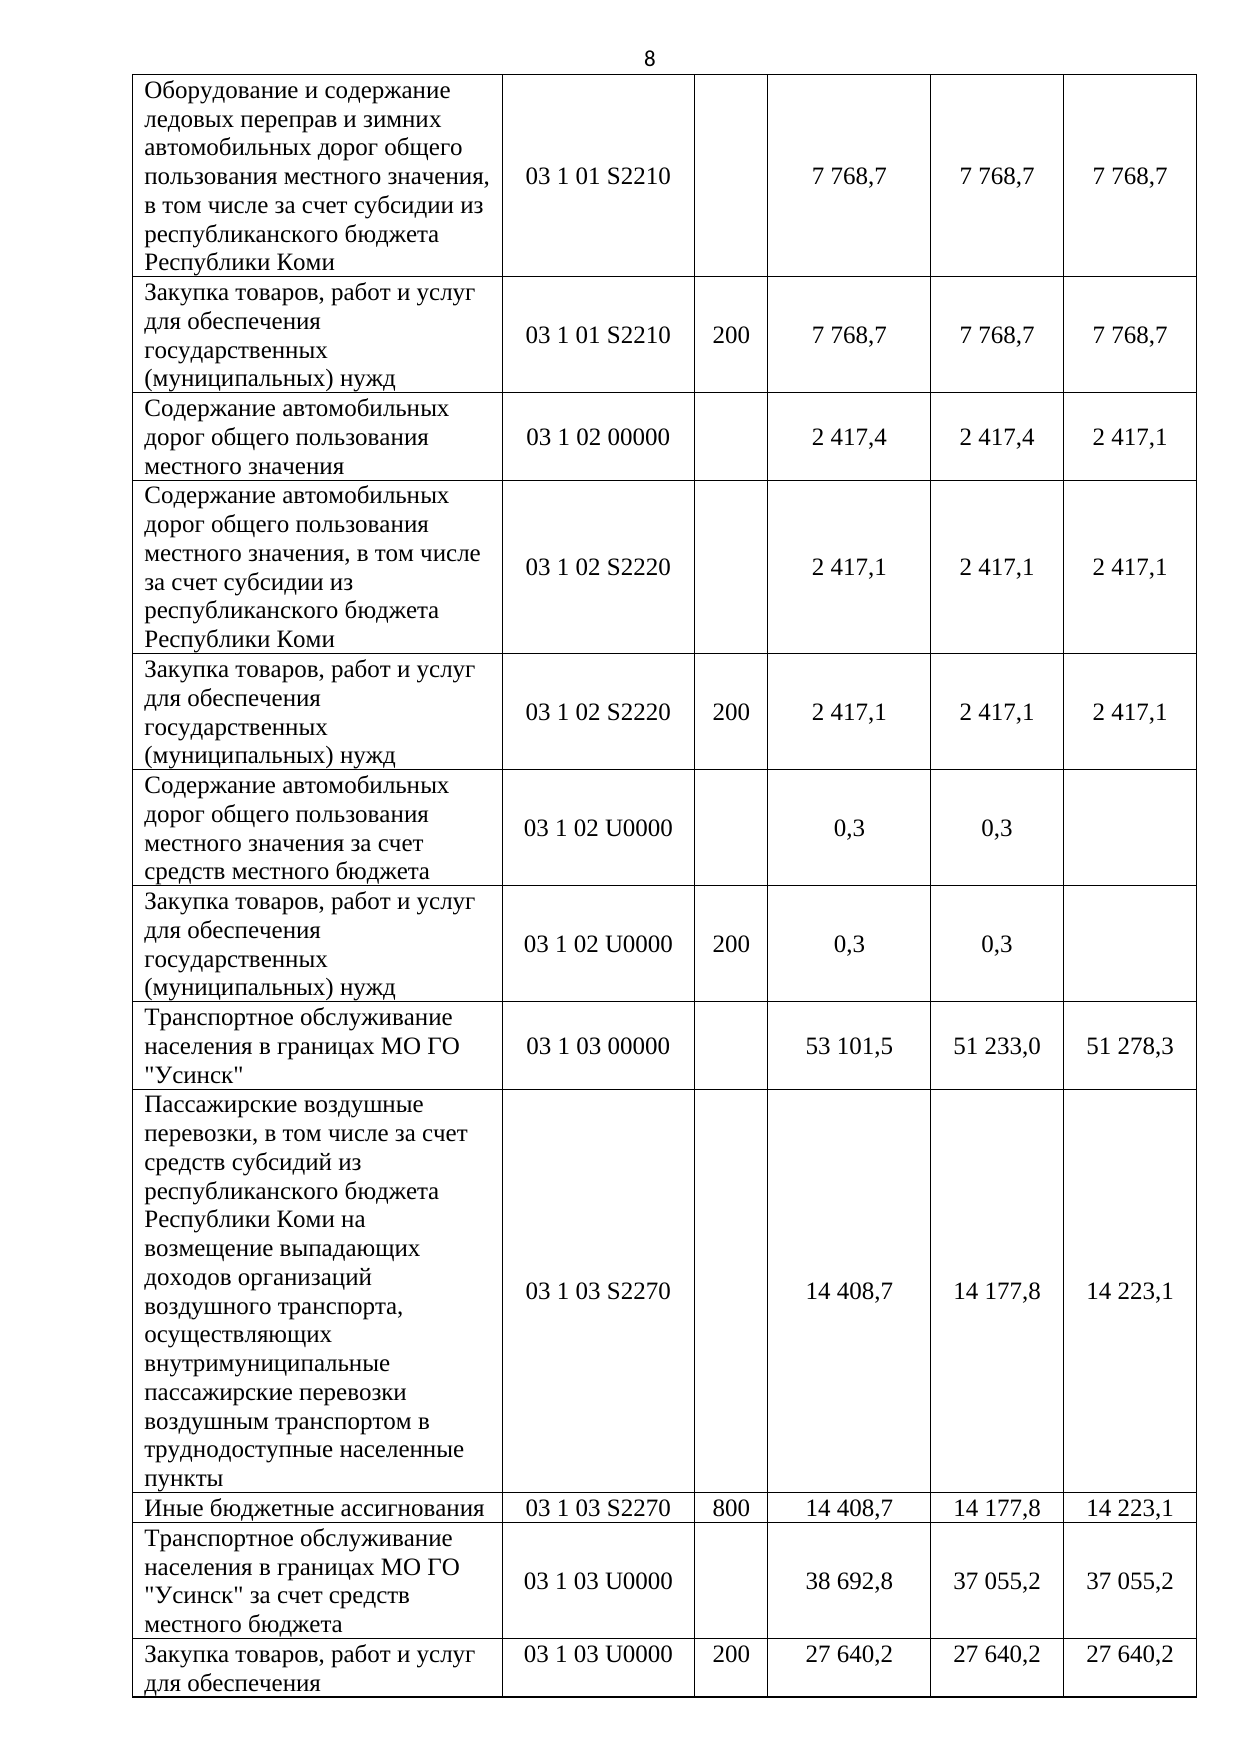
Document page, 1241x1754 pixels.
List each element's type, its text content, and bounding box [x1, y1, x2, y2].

table_cell 2 417,4 [768, 393, 930, 479]
table_cell 03 1 03 S2270 [503, 1493, 694, 1522]
table_cell 38 692,8 [768, 1523, 930, 1638]
table_cell 200 [695, 1639, 767, 1696]
table_cell 7 768,7 [768, 75, 930, 276]
table_cell [695, 770, 767, 885]
table_cell 14 177,8 [931, 1090, 1063, 1492]
table_cell [1064, 886, 1196, 1001]
table_cell 03 1 03 U0000 [503, 1523, 694, 1638]
table_cell 14 408,7 [768, 1493, 930, 1522]
table_cell Оборудование и содержание ледовых переправ и зимних автомобильных дорог общего пользования местного значения, в том числе за счет субсидии из республиканского бюджета Республики Коми [133, 75, 502, 276]
table_cell 37 055,2 [1064, 1523, 1196, 1638]
table_cell 0,3 [931, 770, 1063, 885]
table_cell 2 417,1 [931, 481, 1063, 653]
table_cell 0,3 [768, 770, 930, 885]
table_cell 53 101,5 [768, 1002, 930, 1088]
table_cell 03 1 02 U0000 [503, 886, 694, 1001]
table_cell Закупка товаров, работ и услуг для обеспечения государственных (муниципальных) нужд [133, 654, 502, 769]
table_cell 27 640,2 [1064, 1639, 1196, 1696]
table_cell Закупка товаров, работ и услуг для обеспечения государственных (муниципальных) нужд [133, 277, 502, 392]
table_cell 14 408,7 [768, 1090, 930, 1492]
table_cell [695, 75, 767, 276]
table_cell 7 768,7 [931, 277, 1063, 392]
table_cell 7 768,7 [1064, 75, 1196, 276]
table_cell 03 1 03 S2270 [503, 1090, 694, 1492]
table_cell 03 1 01 S2210 [503, 277, 694, 392]
table_cell [695, 1002, 767, 1088]
table_cell 03 1 02 00000 [503, 393, 694, 479]
table_cell 7 768,7 [931, 75, 1063, 276]
table_cell 2 417,1 [931, 654, 1063, 769]
table_cell 2 417,1 [768, 654, 930, 769]
table_cell [695, 481, 767, 653]
table_cell 7 768,7 [1064, 277, 1196, 392]
table_cell 03 1 02 S2220 [503, 654, 694, 769]
table_cell 2 417,1 [1064, 481, 1196, 653]
table_cell [695, 1090, 767, 1492]
table_cell 14 223,1 [1064, 1493, 1196, 1522]
table_cell 03 1 02 S2220 [503, 481, 694, 653]
table_cell 200 [695, 886, 767, 1001]
table_cell [695, 393, 767, 479]
table_cell Иные бюджетные ассигнования [133, 1493, 502, 1522]
table_cell 2 417,1 [1064, 654, 1196, 769]
table_cell 800 [695, 1493, 767, 1522]
table_cell 03 1 03 00000 [503, 1002, 694, 1088]
table_cell 7 768,7 [768, 277, 930, 392]
table_cell 2 417,1 [768, 481, 930, 653]
table_cell Пассажирские воздушные перевозки, в том числе за счет средств субсидий из республиканского бюджета Республики Коми на возмещение выпадающих доходов организаций воздушного транспорта, осуществляющих внутримуниципальные пассажирские перевозки воздушным транспортом в труднодоступные населенные пункты [133, 1090, 502, 1492]
table_cell Транспортное обслуживание населения в границах МО ГО "Усинск" [133, 1002, 502, 1088]
table_cell 0,3 [768, 886, 930, 1001]
table_cell 03 1 02 U0000 [503, 770, 694, 885]
table_cell Закупка товаров, работ и услуг для обеспечения государственных (муниципальных) нужд [133, 886, 502, 1001]
table_cell 27 640,2 [768, 1639, 930, 1696]
table_cell 51 278,3 [1064, 1002, 1196, 1088]
table_cell 2 417,1 [1064, 393, 1196, 479]
table_cell 03 1 01 S2210 [503, 75, 694, 276]
table_cell 37 055,2 [931, 1523, 1063, 1638]
table_cell 51 233,0 [931, 1002, 1063, 1088]
table_cell 27 640,2 [931, 1639, 1063, 1696]
table_cell [695, 1523, 767, 1638]
table_cell Транспортное обслуживание населения в границах МО ГО "Усинск" за счет средств местного бюджета [133, 1523, 502, 1638]
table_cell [133, 1639, 502, 1696]
table_cell 14 223,1 [1064, 1090, 1196, 1492]
table_cell 14 177,8 [931, 1493, 1063, 1522]
table_cell Содержание автомобильных дорог общего пользования местного значения [133, 393, 502, 479]
table_cell Содержание автомобильных дорог общего пользования местного значения, в том числе за счет субсидии из республиканского бюджета Республики Коми [133, 481, 502, 653]
table_cell Содержание автомобильных дорог общего пользования местного значения за счет средств местного бюджета [133, 770, 502, 885]
table_cell [1064, 770, 1196, 885]
table_cell 0,3 [931, 886, 1063, 1001]
table_cell 2 417,4 [931, 393, 1063, 479]
table_cell 03 1 03 U0000 [503, 1639, 694, 1696]
table_cell 200 [695, 277, 767, 392]
table_cell 200 [695, 654, 767, 769]
